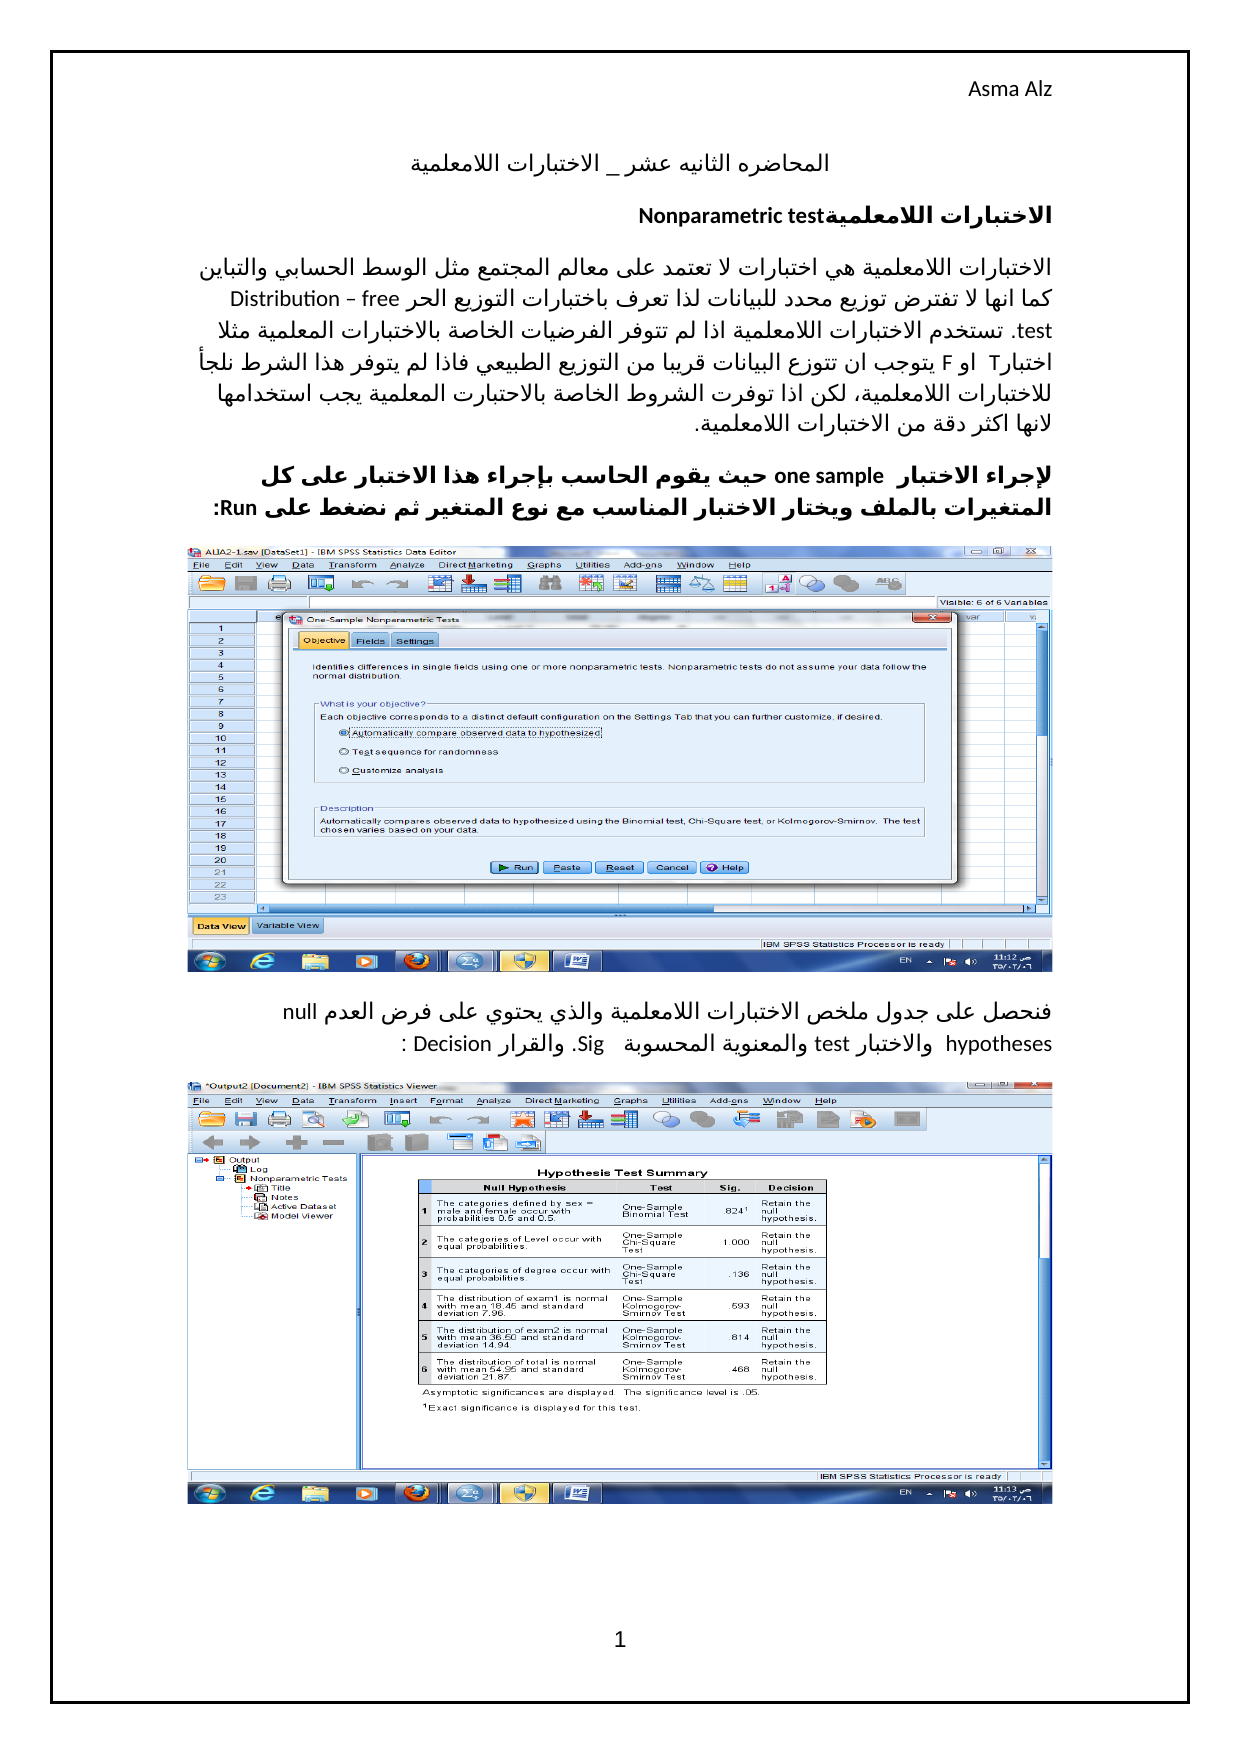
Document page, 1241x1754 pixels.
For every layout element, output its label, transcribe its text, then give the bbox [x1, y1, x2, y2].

text المحاضره الثانيه عشر _ الاختبارات اللامعلمية [187, 150, 1053, 176]
text لإجراء الاختبار one sample حيث يقوم الحاسب بإجراء هذا الاختبار على كل المتغيرات بالملف ويختار الاختبار المناسب مع نوع المتغير ثم نضغط على Run: [187, 461, 1053, 521]
text الاختبارات اللامعلمية هي اختبارات لا تعتمد على معالم المجتمع مثل الوسط الحسابي والتباين كما انها لا تفترض توزيع محدد للبيانات لذا تعرف باختبارات التوزيع الحر Distribution – free test. تستخدم الاختبارات اللامعلمية اذا لم تتوفر الفرضيات الخاصة بالاختبارات المعلمية مثلا اختبارT او F يتوجب ان تتوزع البيانات قريبا من التوزيع الطبيعي فاذا لم يتوفر هذا الشرط نلجأ للاختبارات اللامعلمية، لكن اذا توفرت الشروط الخاصة بالاحتبارت المعلمية يجب استخدامها لانها اكثر دقة من الاختبارات اللامعلمية. [187, 254, 1053, 437]
picture [187, 546, 1053, 972]
picture [187, 1082, 1053, 1504]
text فنحصل على جدول ملخص الاختبارات اللامعلمية والذي يحتوي على فرض العدم null hypotheses والاختبار test والمعنوية المحسوبة Sig. والقرار Decision : [187, 997, 1053, 1057]
text الاختبارات اللامعلميةNonparametric test [187, 201, 1053, 229]
